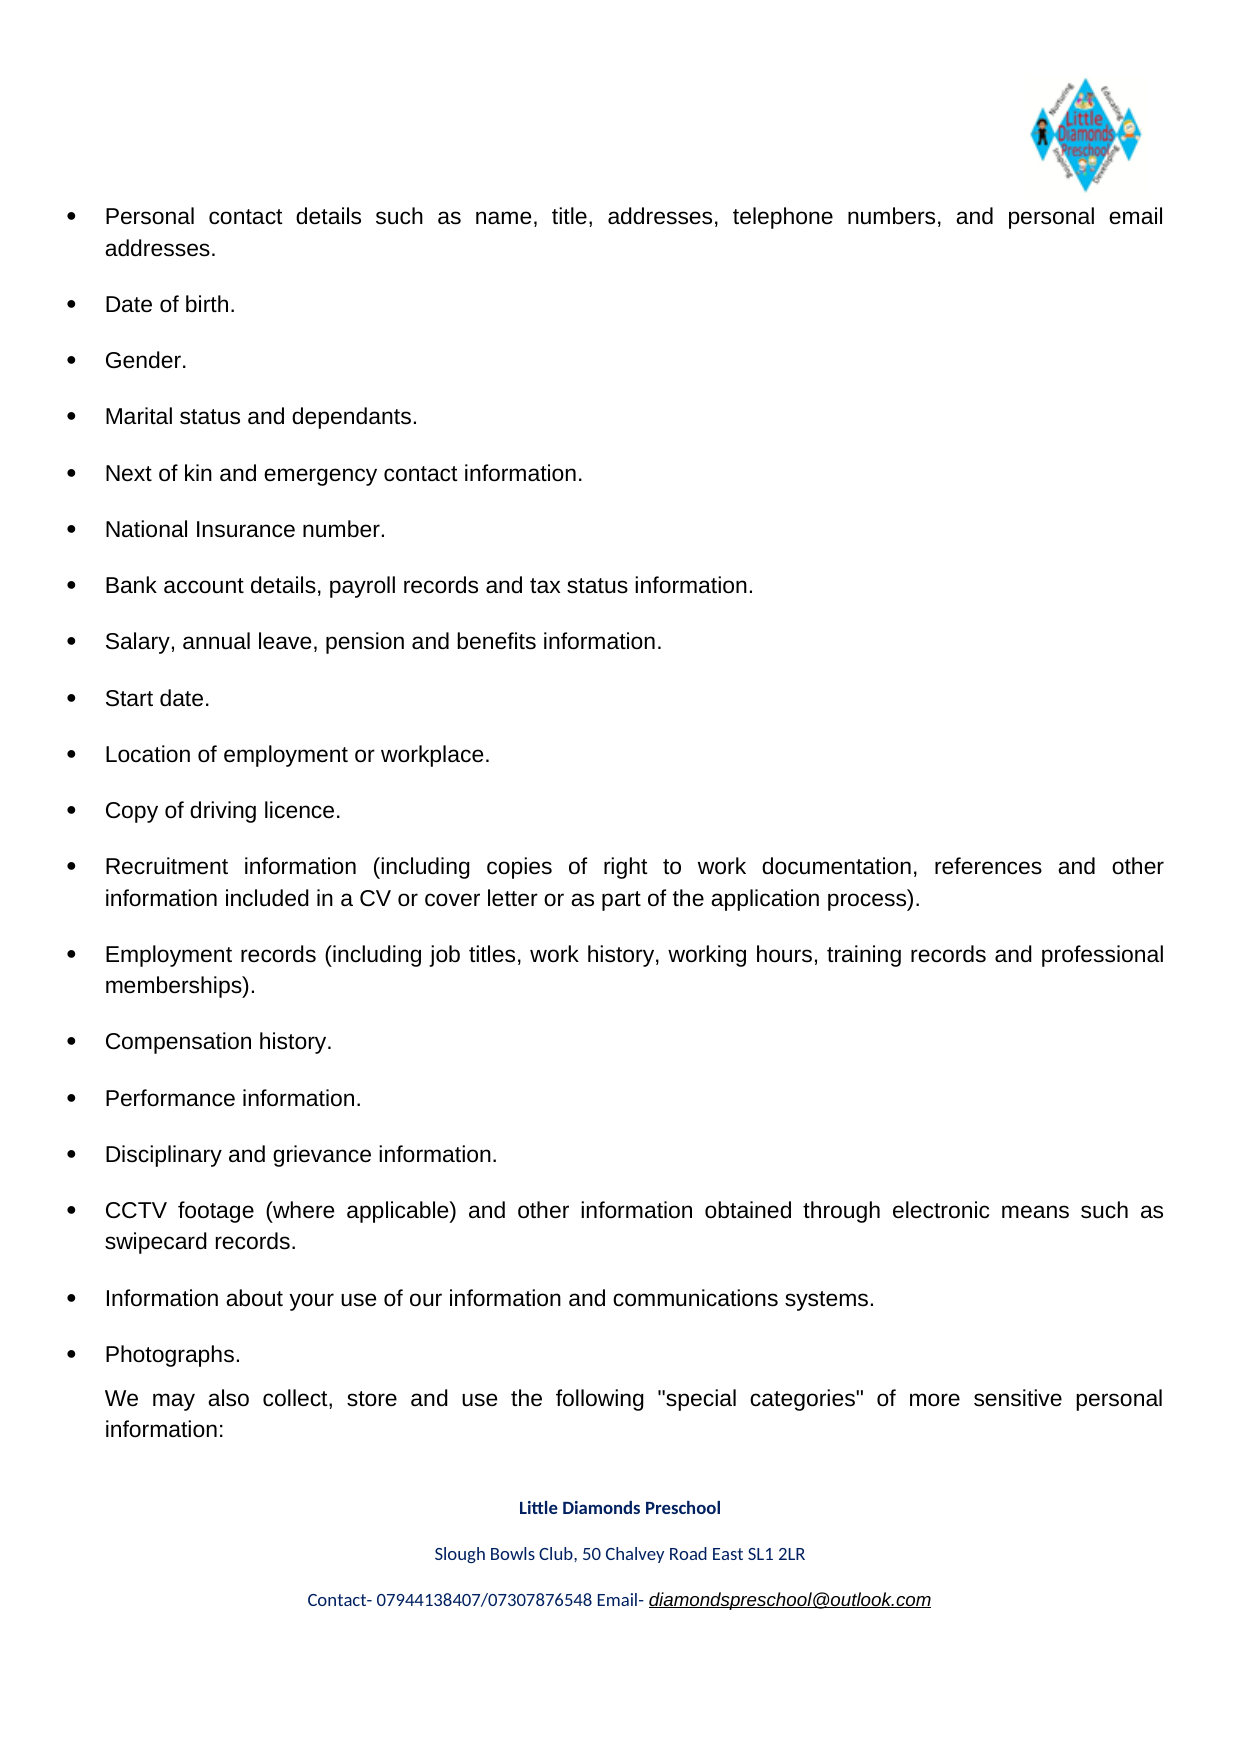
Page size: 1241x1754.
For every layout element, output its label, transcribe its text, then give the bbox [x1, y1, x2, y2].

text Recruitment information (including copies of right to work documentation, references and other information included in a CV or cover letter or as part of the application process). [67, 848, 1165, 911]
text Copy of driving licence. [67, 792, 1165, 823]
text Gender. [67, 342, 1165, 373]
text Photographs. [67, 1336, 1165, 1367]
text Disciplinary and grievance information. [67, 1136, 1165, 1167]
text Information about your use of our information and communications systems. [67, 1280, 1165, 1311]
text Location of employment or workplace. [67, 736, 1165, 767]
text National Insurance number. [67, 511, 1165, 542]
text Personal contact details such as name, title, addresses, telephone numbers, and personal email addresses. [67, 198, 1165, 261]
text Salary, annual leave, pension and benefits information. [67, 623, 1165, 655]
text Compensation history. [67, 1023, 1165, 1055]
text Next of kin and emergency contact information. [67, 455, 1165, 486]
text Marital status and dependants. [67, 398, 1165, 430]
text Employment records (including job titles, work history, working hours, training records and professional memberships). [67, 936, 1165, 998]
text We may also collect, store and use the following "special categories" of more sensitive personal information: [104, 1380, 1165, 1442]
text CCTV footage (where applicable) and other information obtained through electronic means such as swipecard records. [67, 1192, 1165, 1255]
text Date of birth. [67, 286, 1165, 317]
text Start date. [67, 680, 1165, 711]
text Performance information. [67, 1080, 1165, 1111]
text Bank account details, payroll records and tax status information. [67, 567, 1165, 598]
